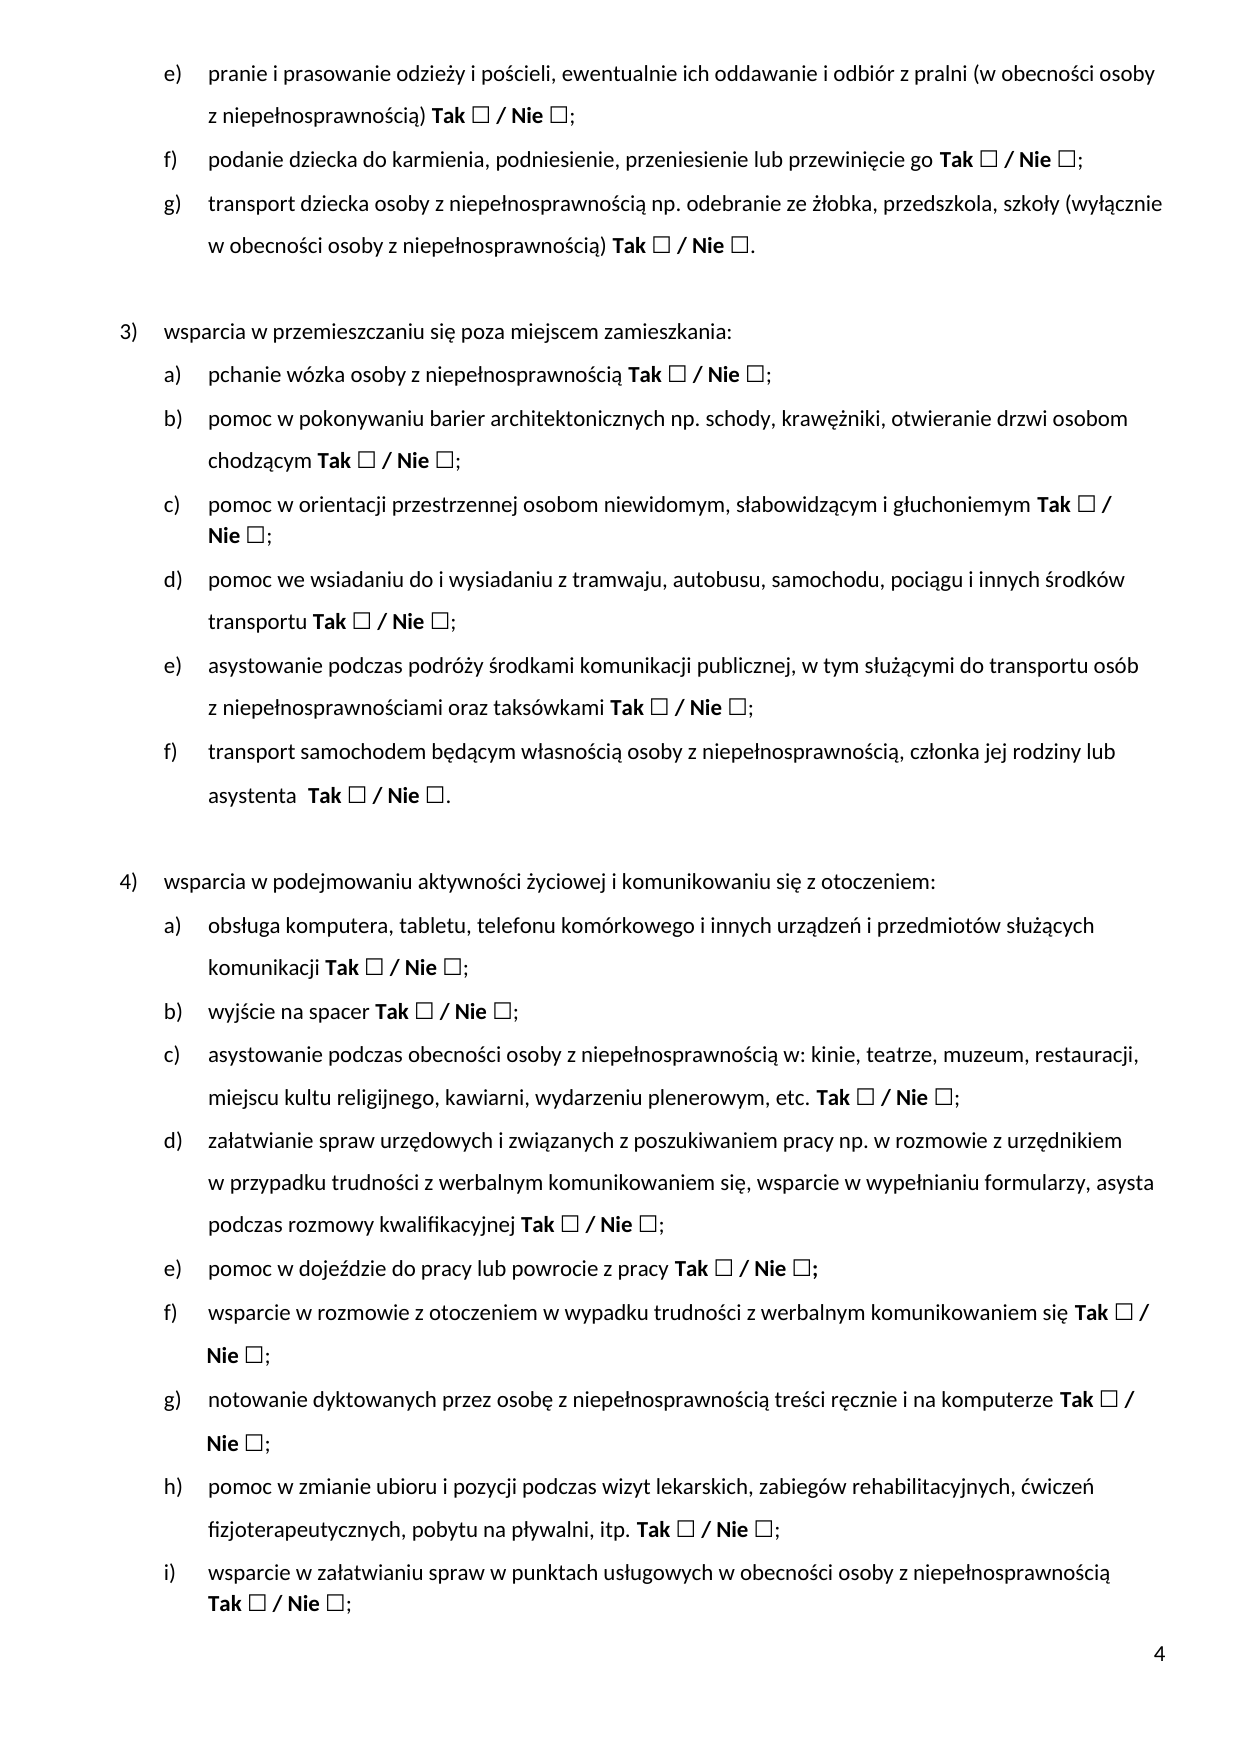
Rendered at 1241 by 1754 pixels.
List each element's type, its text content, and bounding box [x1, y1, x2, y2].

list pranie i prasowanie odzieży i pościeli, ewentualnie ich oddawanie i odbiór z pralni (w obecności osoby z niepełnosprawnością) Tak ☐ / Nie ☐; [164, 59, 1165, 129]
list wsparcia w podejmowaniu aktywności życiowej i komunikowaniu się z otoczeniem: [119, 867, 1165, 895]
list wsparcie w rozmowie z otoczeniem w wypadku trudności z werbalnym komunikowaniem się Tak ☐ / [164, 1298, 1165, 1326]
list obsługa komputera, tabletu, telefonu komórkowego i innych urządzeń i przedmiotów służących komunikacji Tak ☐ / Nie ☐; [164, 911, 1165, 981]
list pchanie wózka osoby z niepełnosprawnością Tak ☐ / Nie ☐; [164, 361, 1165, 388]
list pomoc we wsiadaniu do i wysiadaniu z tramwaju, autobusu, samochodu, pociągu i innych środków transportu Tak ☐ / Nie ☐; [164, 565, 1165, 635]
list pomoc w pokonywaniu barier architektonicznych np. schody, krawężniki, otwieranie drzwi osobom chodzącym Tak ☐ / Nie ☐; [164, 404, 1165, 474]
list asystowanie podczas podróży środkami komunikacji publicznej, w tym służącymi do transportu osób z niepełnosprawnościami oraz taksówkami Tak ☐ / Nie ☐; [164, 651, 1165, 721]
list pomoc w orientacji przestrzennej osobom niewidomym, słabowidzącym i głuchoniemym Tak ☐ / Nie ☐; [164, 490, 1165, 549]
list wsparcia w przemieszczaniu się poza miejscem zamieszkania: [119, 317, 1165, 345]
list pomoc w dojeździe do pracy lub powrocie z pracy Tak ☐ / Nie ☐; [164, 1254, 1165, 1282]
list transport dziecka osoby z niepełnosprawnością np. odebranie ze żłobka, przedszkola, szkoły (wyłącznie w obecności osoby z niepełnosprawnością) Tak ☐ / Nie ☐. [164, 189, 1165, 259]
list wsparcie w załatwianiu spraw w punktach usługowych w obecności osoby z niepełnosprawnością Tak ☐ / Nie ☐; [164, 1558, 1165, 1617]
list załatwianie spraw urzędowych i związanych z poszukiwaniem pracy np. w rozmowie z urzędnikiem w przypadku trudności z werbalnym komunikowaniem się, wsparcie w wypełnianiu formularzy, asysta podczas rozmowy kwalifikacyjnej Tak ☐ / Nie ☐; [164, 1126, 1165, 1238]
text Nie ☐; [206, 1429, 1165, 1457]
list notowanie dyktowanych przez osobę z niepełnosprawnością treści ręcznie i na komputerze Tak ☐ / [164, 1385, 1165, 1413]
list asystowanie podczas obecności osoby z niepełnosprawnością w: kinie, teatrze, muzeum, restauracji, miejscu kultu religijnego, kawiarni, wydarzeniu plenerowym, etc. Tak ☐ / Nie ☐; [164, 1041, 1165, 1111]
list podanie dziecka do karmienia, podniesienie, przeniesienie lub przewinięcie go Tak ☐ / Nie ☐; [164, 145, 1165, 173]
list transport samochodem będącym własnością osoby z niepełnosprawnością, członka jej rodziny lub asystenta Tak ☐ / Nie ☐. [164, 737, 1165, 810]
list wyjście na spacer Tak ☐ / Nie ☐; [164, 997, 1165, 1025]
text Nie ☐; [206, 1341, 1165, 1369]
list pomoc w zmianie ubioru i pozycji podczas wizyt lekarskich, zabiegów rehabilitacyjnych, ćwiczeń fizjoterapeutycznych, pobytu na pływalni, itp. Tak ☐ / Nie ☐; [164, 1472, 1165, 1543]
